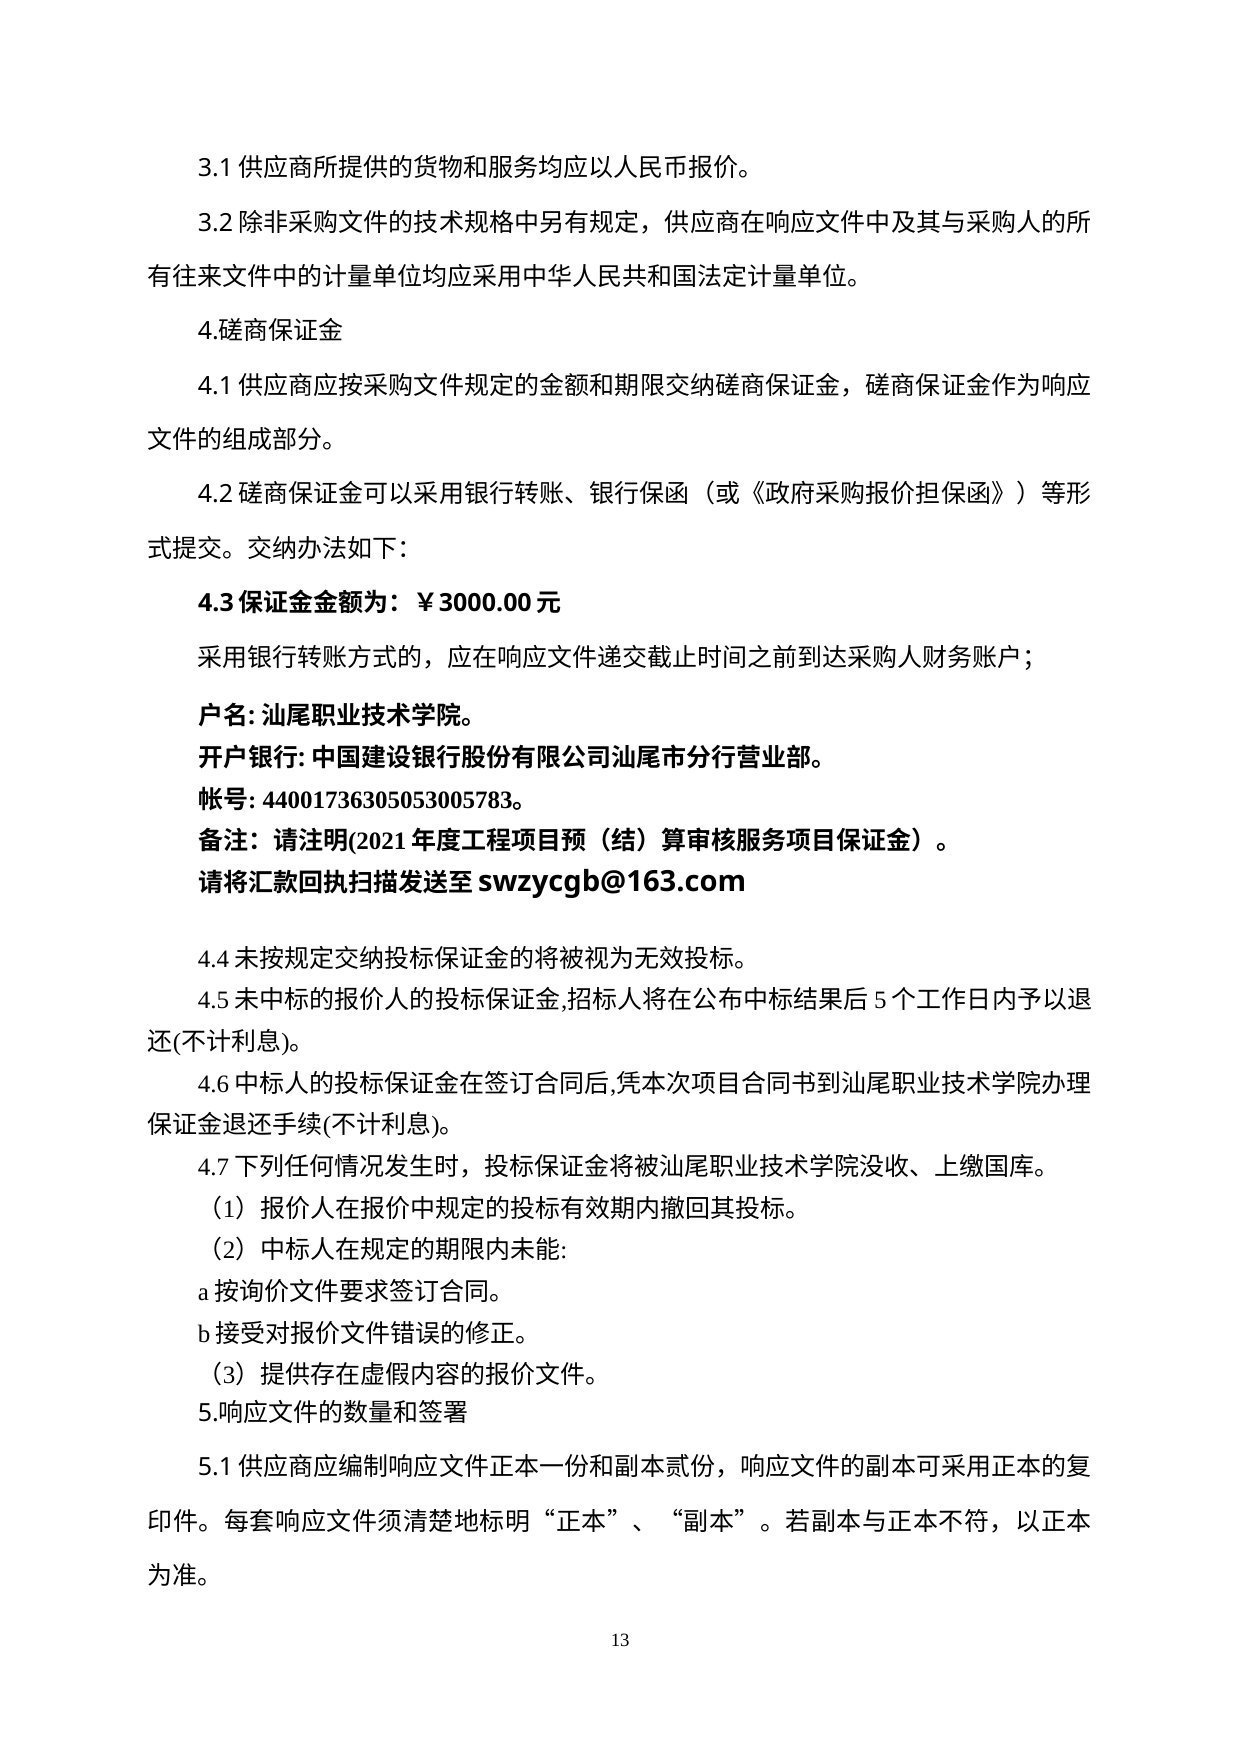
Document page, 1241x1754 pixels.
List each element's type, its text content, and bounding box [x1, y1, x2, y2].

text 采用银行转账方式的，应在响应文件递交截止时间之前到达采购人财务账户； [148, 637, 1092, 673]
text 4.2磋商保证金可以采用银行转账、银行保函（或《政府采购报价担保函》）等形式提交。交纳办法如下： [148, 474, 1092, 564]
text b接受对报价文件错误的修正。 [148, 1309, 1092, 1351]
text 3.1供应商所提供的货物和服务均应以人民币报价。 [148, 148, 1092, 184]
text 帐号: 44001736305053005783。 [148, 775, 1092, 816]
text 开户银行: 中国建设银行股份有限公司汕尾市分行营业部。 [148, 733, 1092, 775]
text 4.4未按规定交纳投标保证金的将被视为无效投标。 [148, 934, 1092, 976]
text （1）报价人在报价中规定的投标有效期内撤回其投标。 [148, 1184, 1092, 1226]
text 4.5未中标的报价人的投标保证金,招标人将在公布中标结果后5个工作日内予以退还(不计利息)。 [148, 976, 1092, 1059]
text 5.响应文件的数量和签署 [148, 1392, 1092, 1428]
text （2）中标人在规定的期限内未能: [148, 1226, 1092, 1267]
text 4.7下列任何情况发生时，投标保证金将被汕尾职业技术学院没收、上缴国库。 [148, 1142, 1092, 1184]
text （3）提供存在虚假内容的报价文件。 [148, 1351, 1092, 1392]
text 请将汇款回执扫描发送至swzycgb@163.com [148, 858, 1092, 900]
text 3.2除非采购文件的技术规格中另有规定，供应商在响应文件中及其与采购人的所有往来文件中的计量单位均应采用中华人民共和国法定计量单位。 [148, 202, 1092, 293]
text 4.3保证金金额为：￥3000.00元 [148, 583, 1092, 619]
text 4.6中标人的投标保证金在签订合同后,凭本次项目合同书到汕尾职业技术学院办理保证金退还手续(不计利息)。 [148, 1059, 1092, 1142]
text 4.磋商保证金 [148, 311, 1092, 347]
text a按询价文件要求签订合同。 [148, 1267, 1092, 1309]
text 5.1供应商应编制响应文件正本一份和副本贰份，响应文件的副本可采用正本的复印件。每套响应文件须清楚地标明“正本”、“副本”。若副本与正本不符，以正本为准。 [148, 1447, 1092, 1592]
text 4.1供应商应按采购文件规定的金额和期限交纳磋商保证金，磋商保证金作为响应文件的组成部分。 [148, 365, 1092, 456]
text 备注：请注明(2021年度工程项目预（结）算审核服务项目保证金）。 [148, 816, 1092, 858]
text 户名: 汕尾职业技术学院。 [148, 691, 1092, 733]
